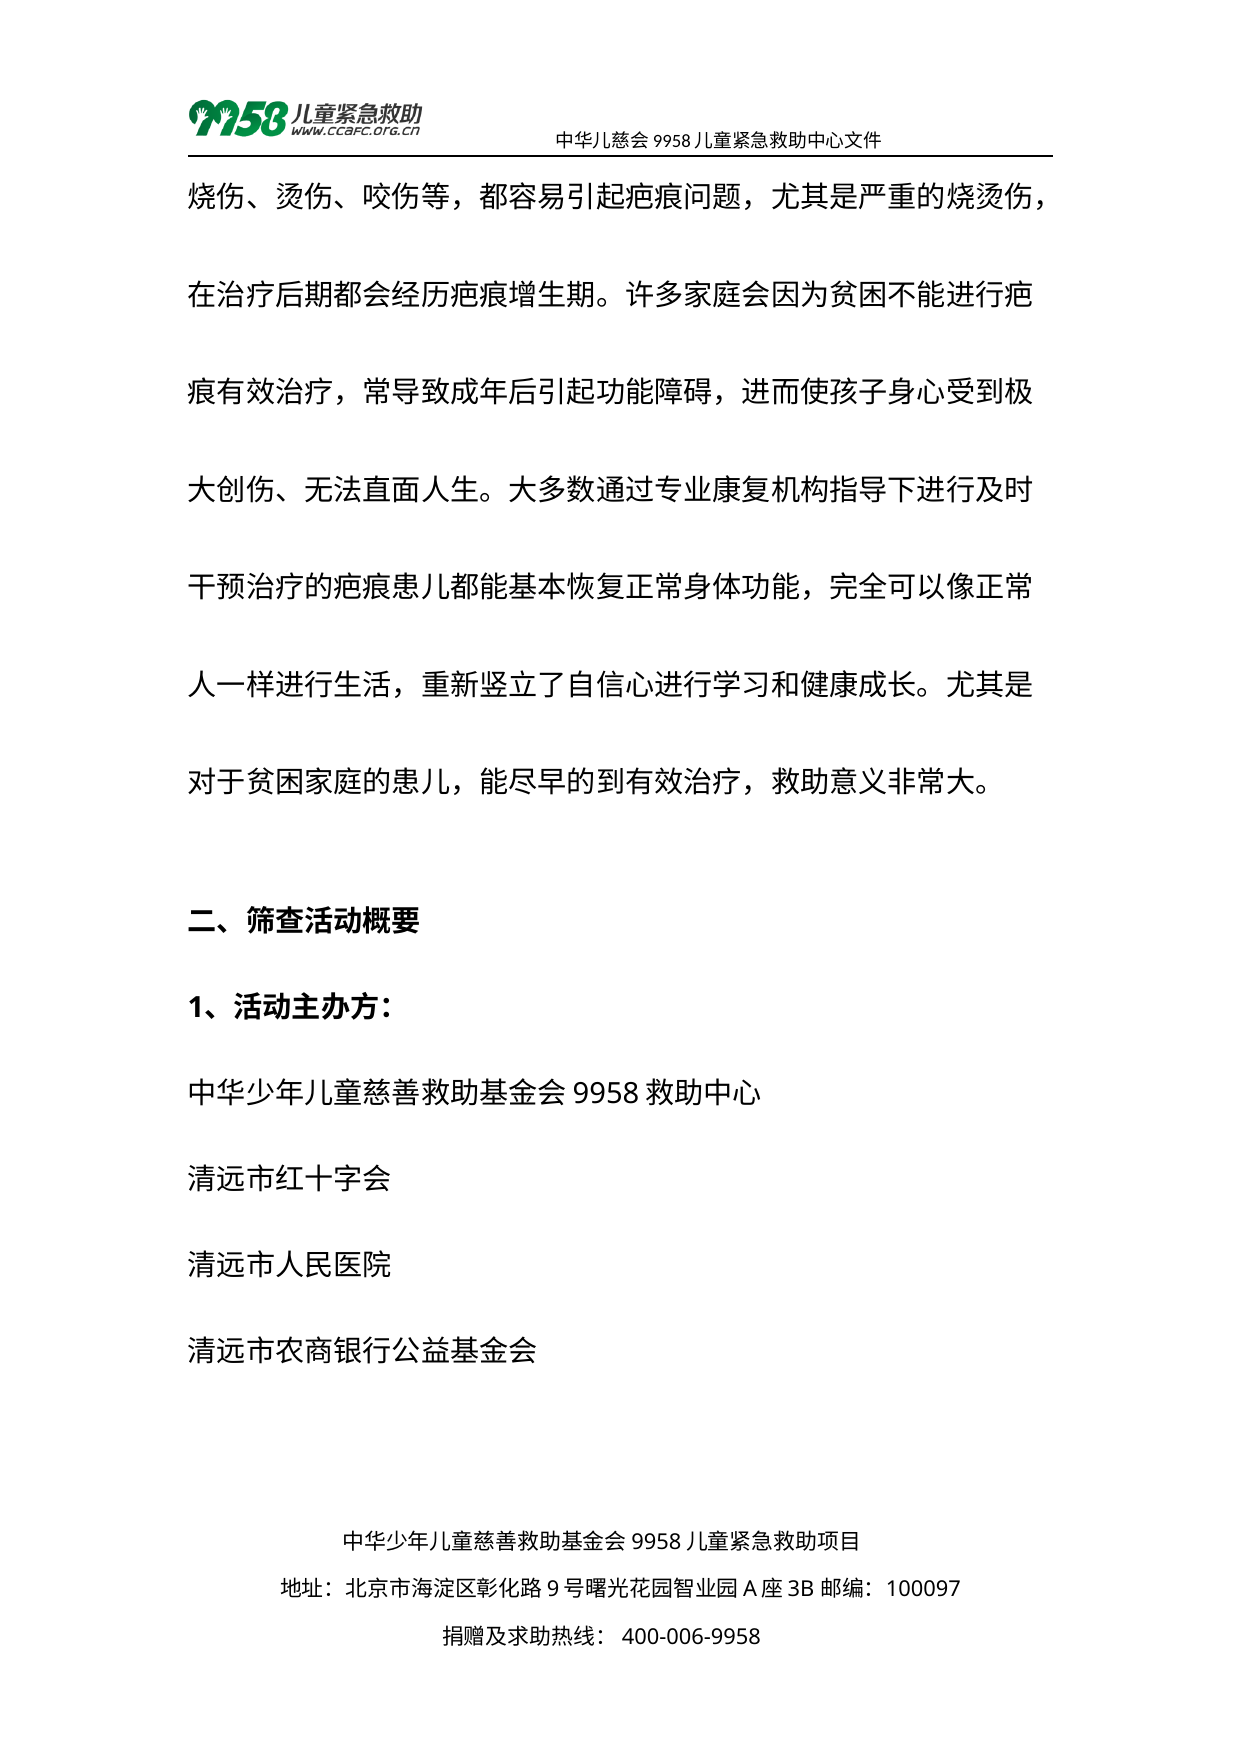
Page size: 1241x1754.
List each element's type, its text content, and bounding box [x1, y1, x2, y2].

picture [187, 88, 424, 148]
text 清远市红十字会 [187, 1144, 1053, 1209]
text 清远市农商银行公益基金会 [187, 1317, 1053, 1382]
text 二、筛查活动概要 [187, 886, 1053, 951]
text 1、活动主办方： [187, 972, 1053, 1037]
text 中华少年儿童慈善救助基金会9958救助中心 [187, 1058, 1053, 1123]
text 清远市人民医院 [187, 1231, 1053, 1296]
